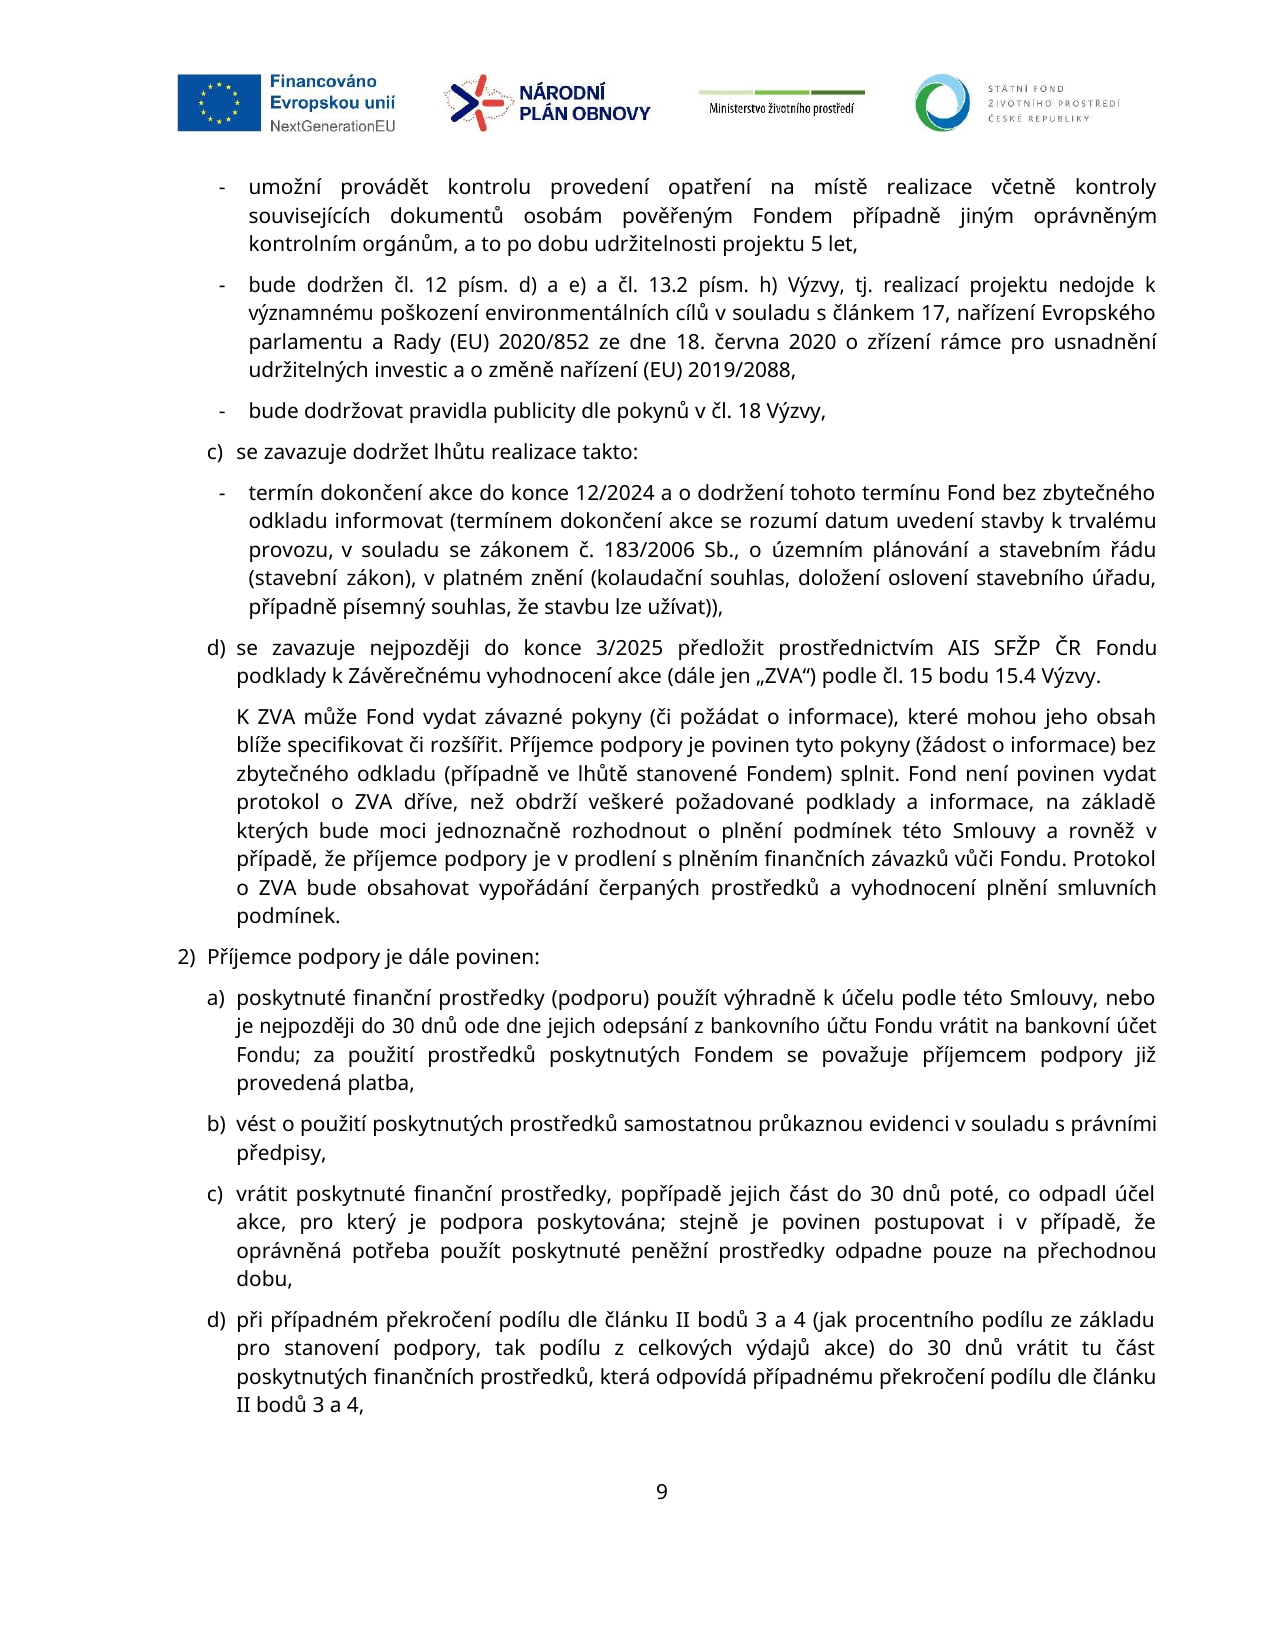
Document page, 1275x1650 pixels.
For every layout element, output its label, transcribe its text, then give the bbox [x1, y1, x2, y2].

list vést o použití poskytnutých prostředků samostatnou průkaznou evidenci v souladu s právními předpisy, [207, 1109, 1157, 1166]
text K ZVA může Fond vydat závazné pokyny (či požádat o informace), které mohou jeho obsah blíže specifikovat či rozšířit. Příjemce podpory je povinen tyto pokyny (žádost o informace) bez zbytečného odkladu (případně ve lhůtě stanovené Fondem) splnit. Fond není povinen vydat protokol o ZVA dříve, než obdrží veškeré požadované podklady a informace, na základě kterých bude moci jednoznačně rozhodnout o plnění podmínek této Smlouvy a rovněž v případě, že příjemce podpory je v prodlení s plněním finančních závazků vůči Fondu. Protokol o ZVA bude obsahovat vypořádání čerpaných prostředků a vyhodnocení plnění smluvních podmínek. [236, 702, 1157, 930]
list bude dodržovat pravidla publicity dle pokynů v čl. 18 Výzvy, [218, 396, 1171, 425]
list umožní provádět kontrolu provedení opatření na místě realizace včetně kontroly souvisejících dokumentů osobám pověřeným Fondem případně jiným oprávněným kontrolním orgánům, a to po dobu udržitelnosti projektu 5 let, [218, 172, 1157, 258]
list vrátit poskytnuté finanční prostředky, popřípadě jejich část do 30 dnů poté, co odpadl účel akce, pro který je podpora poskytována; stejně je povinen postupovat i v případě, že oprávněná potřeba použít poskytnuté peněžní prostředky odpadne pouze na přechodnou dobu, [207, 1179, 1157, 1293]
list při případném překročení podílu dle článku II bodů 3 a 4 (jak procentního podílu ze základu pro stanovení podpory, tak podílu z celkových výdajů akce) do 30 dnů vrátit tu část poskytnutých finančních prostředků, která odpovídá případnému překročení podílu dle článku II bodů 3 a 4, [207, 1305, 1157, 1419]
list se zavazuje dodržet lhůtu realizace takto: [207, 437, 1171, 466]
picture [177, 73, 1121, 132]
list poskytnuté finanční prostředky (podporu) použít výhradně k účelu podle této Smlouvy, nebo je nejpozději do 30 dnů ode dne jejich odepsání z bankovního účtu Fondu vrátit na bankovní účet Fondu; za použití prostředků poskytnutých Fondem se považuje příjemcem podpory již provedená platba, [207, 983, 1157, 1097]
list se zavazuje nejpozději do konce 3/2025 předložit prostřednictvím AIS SFŽP ČR Fondu podklady k Závěrečnému vyhodnocení akce (dále jen „ZVA“) podle čl. 15 bodu 15.4 Výzvy. [207, 633, 1157, 690]
list Příjemce podpory je dále povinen: [177, 942, 1171, 971]
list bude dodržen čl. 12 písm. d) a e) a čl. 13.2 písm. h) Výzvy, tj. realizací projektu nedojde k významnému poškození environmentálních cílů v souladu s článkem 17, nařízení Evropského parlamentu a Rady (EU) 2020/852 ze dne 18. června 2020 o zřízení rámce pro usnadnění udržitelných investic a o změně nařízení (EU) 2019/2088, [218, 270, 1157, 384]
list termín dokončení akce do konce 12/2024 a o dodržení tohoto termínu Fond bez zbytečného odkladu informovat (termínem dokončení akce se rozumí datum uvedení stavby k trvalému provozu, v souladu se zákonem č. 183/2006 Sb., o územním plánování a stavebním řádu (stavební zákon), v platném znění (kolaudační souhlas, doložení oslovení stavebního úřadu, případně písemný souhlas, že stavbu lze užívat)), [218, 478, 1157, 620]
